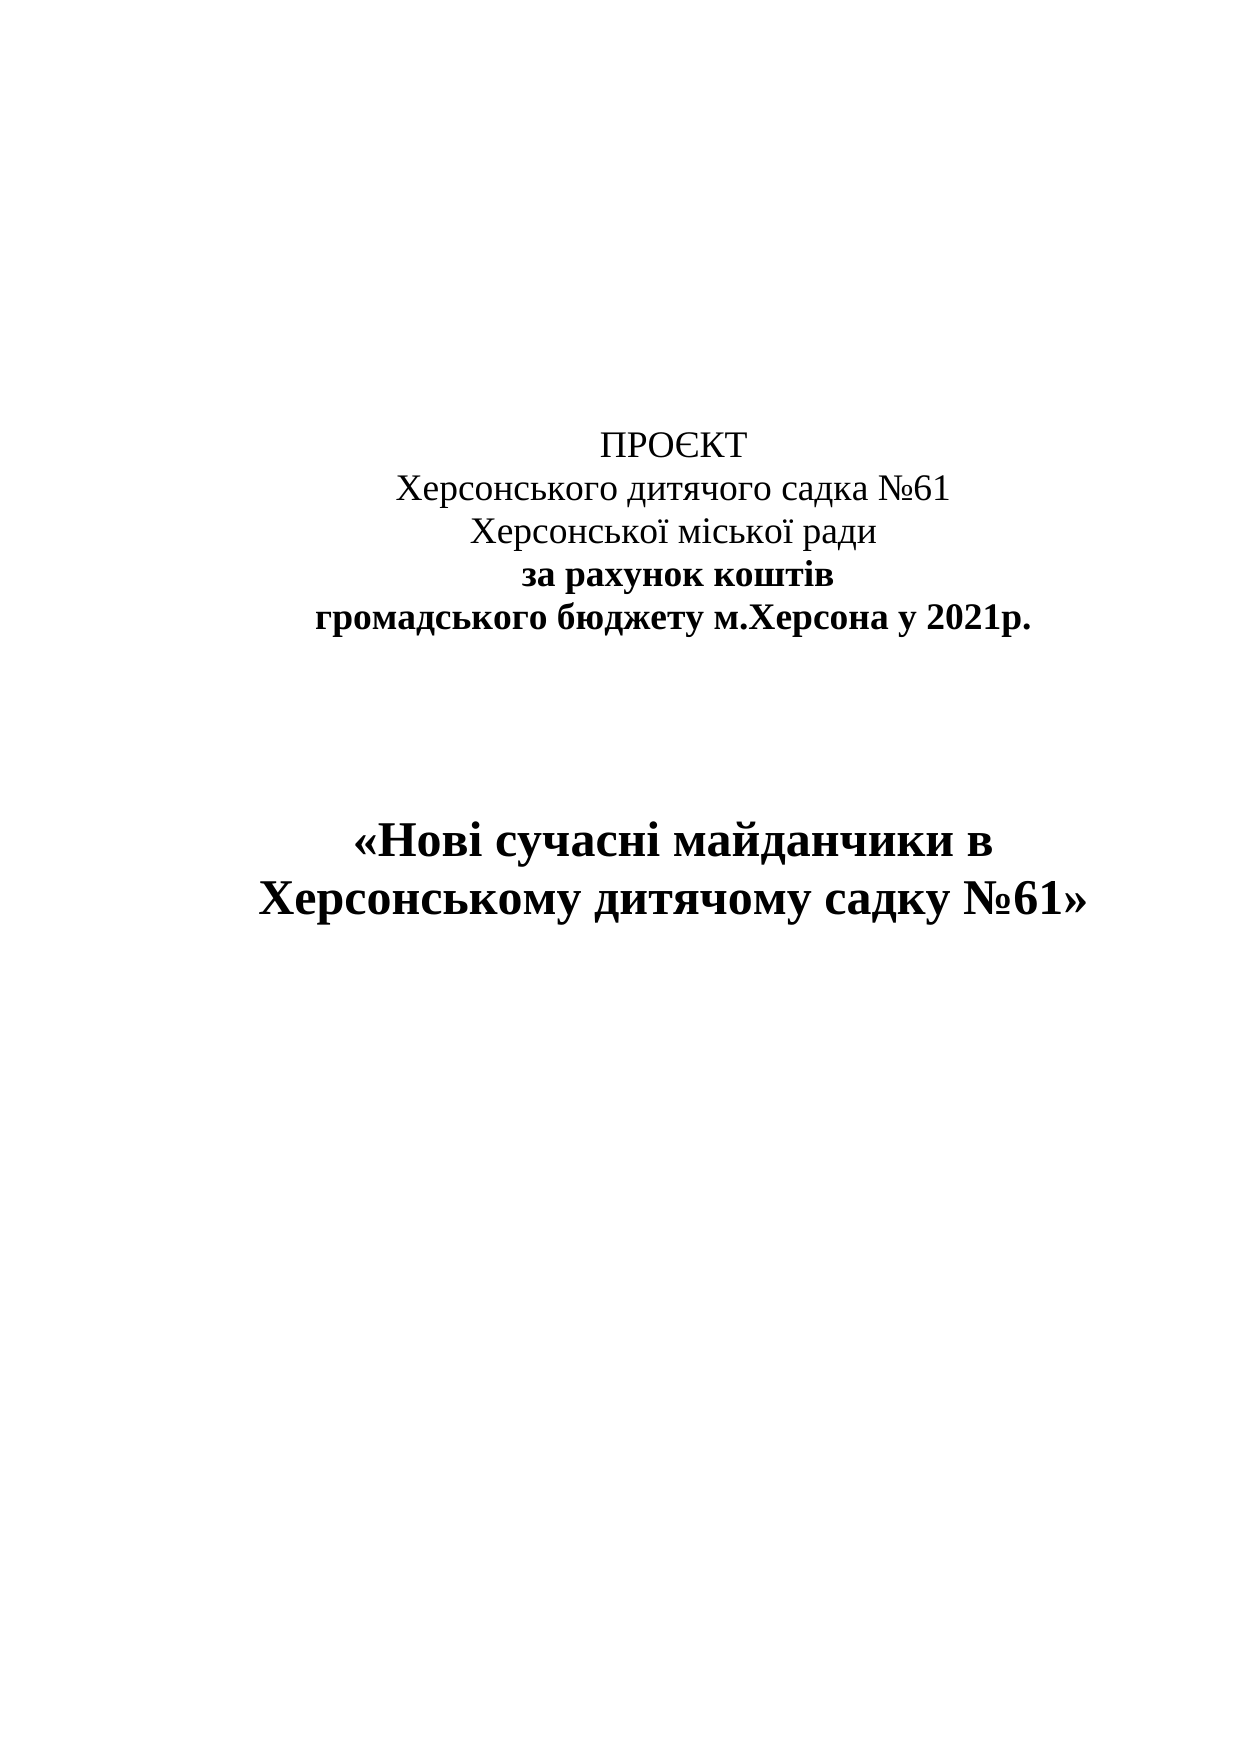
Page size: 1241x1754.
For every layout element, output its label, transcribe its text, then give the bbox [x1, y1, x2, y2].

text громадського бюджету м.Херсона у 2021р. [177, 594, 1169, 638]
text «Нові сучасні майданчики в [177, 810, 1169, 868]
text Херсонського дитячого садка №61 [177, 465, 1169, 508]
text Херсонської міської ради [177, 508, 1169, 551]
text ПРОЄКТ [177, 422, 1169, 465]
text Херсонському дитячому садку №61» [177, 868, 1169, 925]
text за рахунок коштів [177, 551, 1169, 594]
